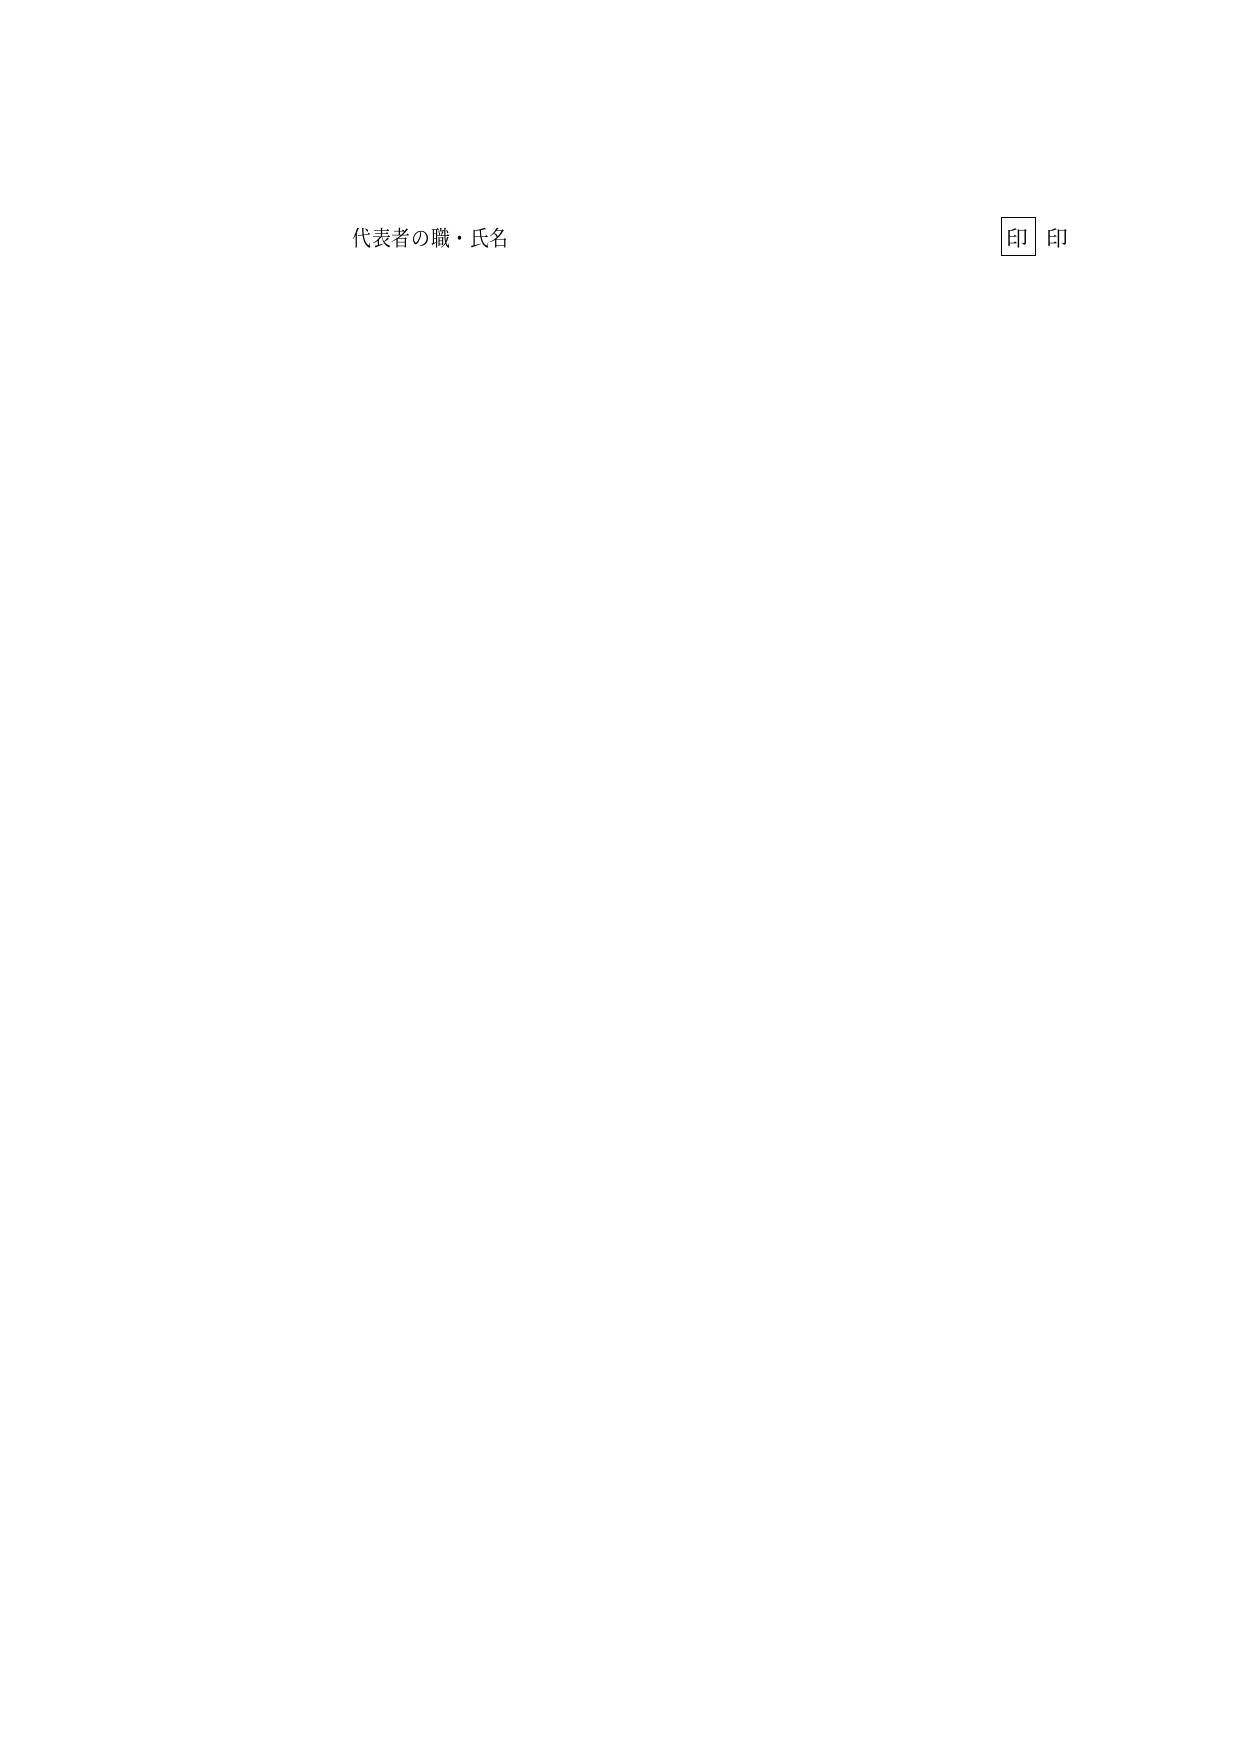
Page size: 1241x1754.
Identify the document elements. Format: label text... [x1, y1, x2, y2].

table_header 印 [1036, 217, 1082, 255]
table_header 印 [1002, 218, 1035, 255]
table_header 代表者の職・氏名 [182, 217, 1001, 255]
